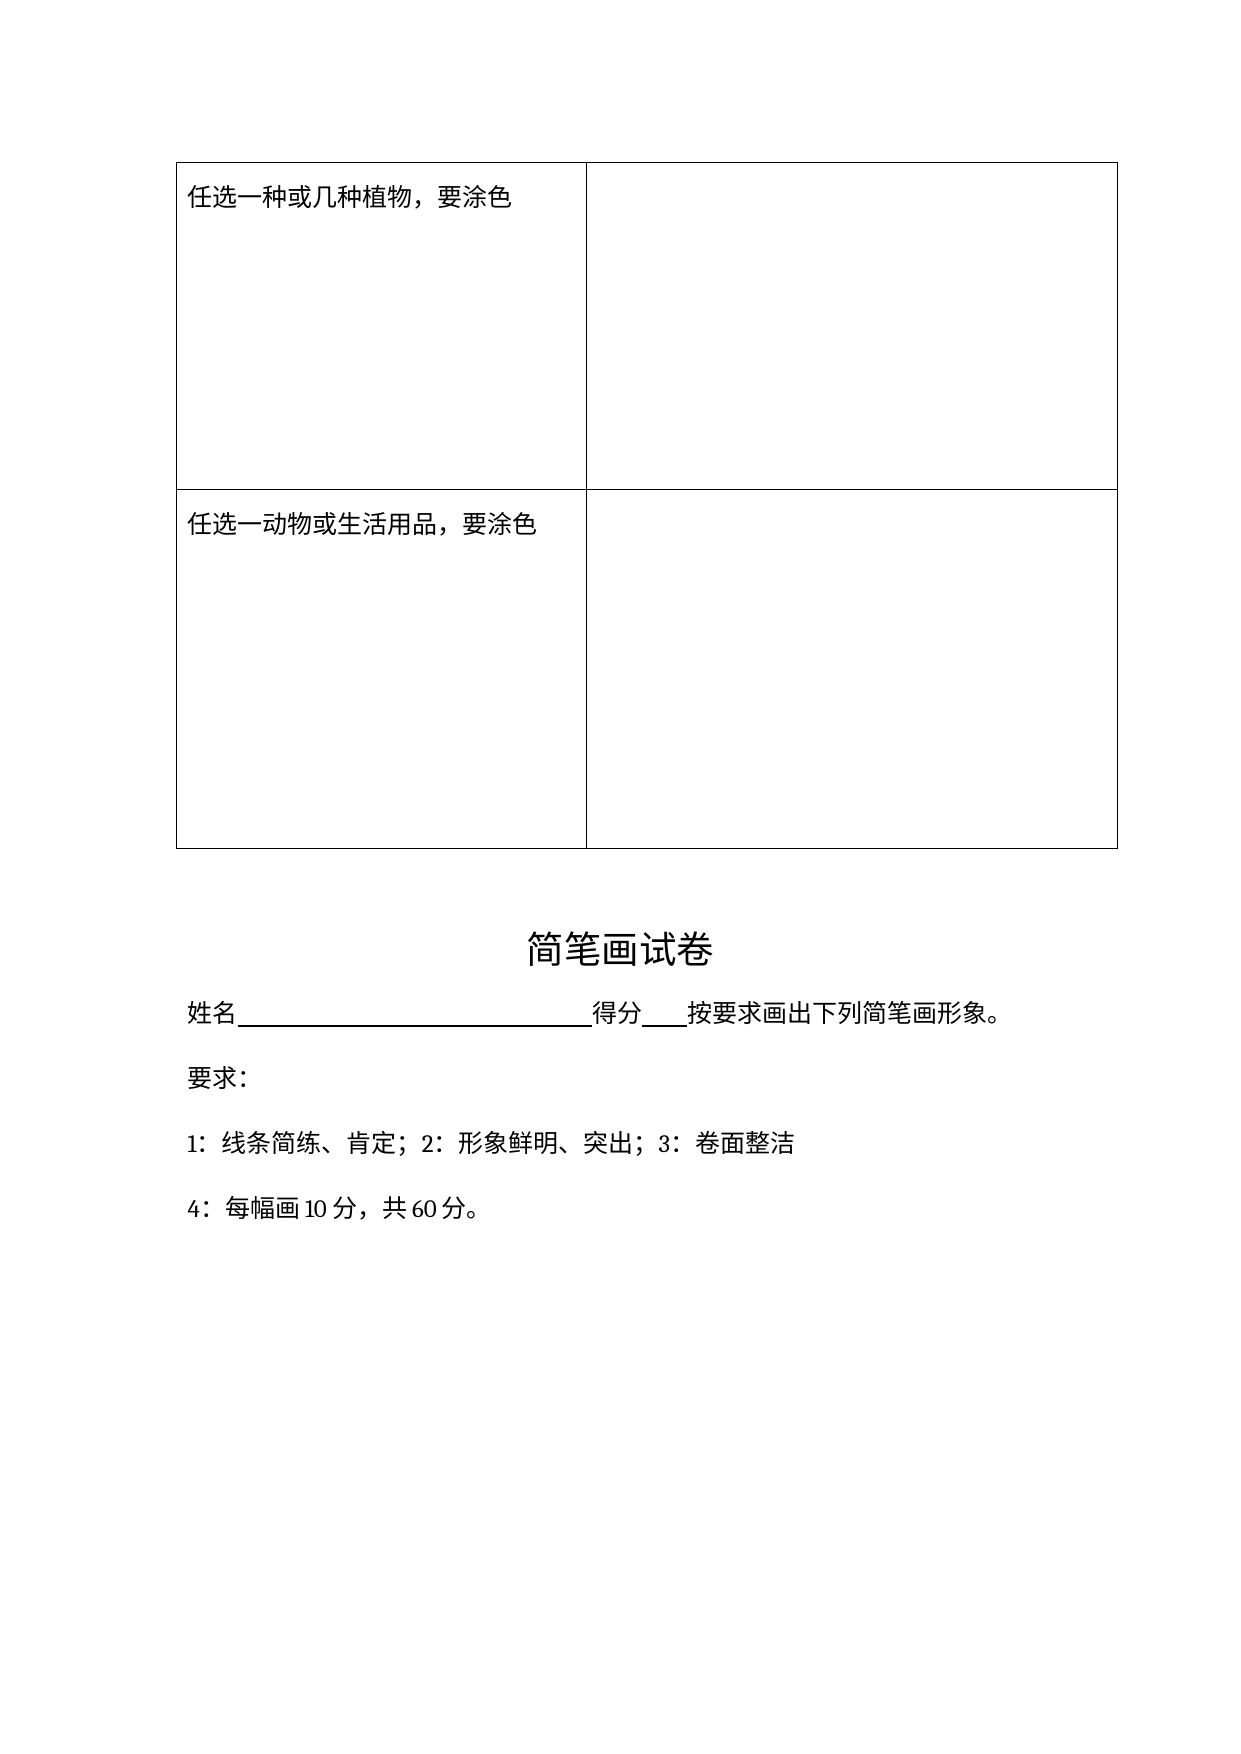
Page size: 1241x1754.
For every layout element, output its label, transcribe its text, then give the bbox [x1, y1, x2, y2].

text 1：线条简练、肯定；2：形象鲜明、突出；3：卷面整洁 [187, 1109, 1053, 1174]
text 4：每幅画10分，共60分。 [187, 1174, 1053, 1239]
table_header [587, 163, 1117, 489]
table_cell 任选一动物或生活用品，要涂色 [177, 490, 586, 848]
text 要求： [187, 1044, 1053, 1109]
table_header 任选一种或几种植物，要涂色 [177, 163, 586, 489]
text 姓名 得分 按要求画出下列简笔画形象。 [187, 979, 1053, 1044]
table_cell [587, 490, 1117, 848]
text 简笔画试卷 [187, 914, 1053, 979]
